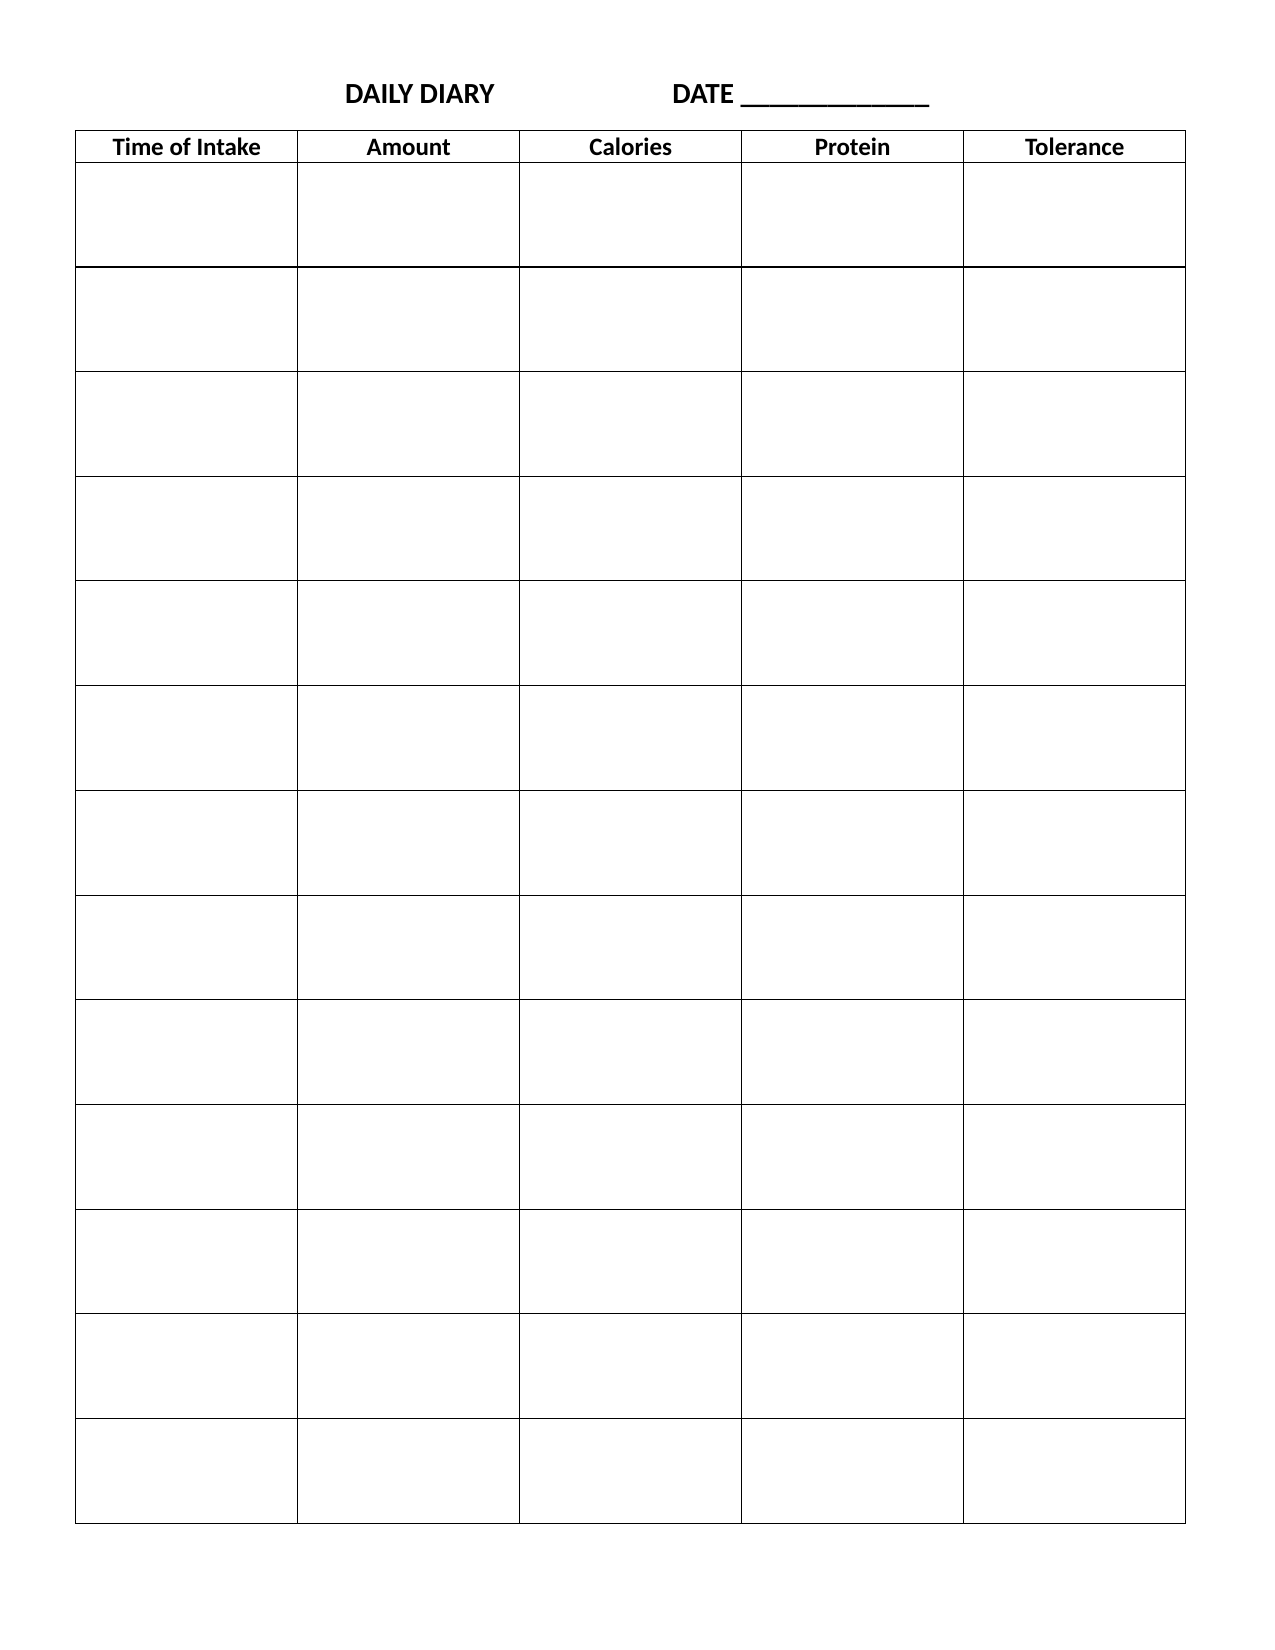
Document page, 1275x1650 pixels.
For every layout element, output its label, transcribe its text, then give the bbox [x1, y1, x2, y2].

table_cell [742, 268, 963, 371]
table_cell [298, 791, 519, 894]
table_cell [76, 791, 297, 894]
table_cell [520, 581, 741, 685]
table_cell [742, 477, 963, 580]
table_header Amount [298, 131, 519, 162]
table_cell [964, 163, 1185, 266]
table_cell [520, 1419, 741, 1523]
table_cell [76, 477, 297, 580]
text DAILY DIARY DATE _____________ [75, 75, 1200, 111]
table_cell [742, 1105, 963, 1208]
table_cell [964, 1419, 1185, 1523]
table_cell [964, 268, 1185, 371]
table_cell [76, 1000, 297, 1104]
table_cell [742, 372, 963, 476]
table_cell [76, 268, 297, 371]
table_cell [298, 1000, 519, 1104]
table_cell [964, 1105, 1185, 1208]
table_cell [76, 896, 297, 999]
table_cell [298, 372, 519, 476]
table_cell [964, 477, 1185, 580]
table_cell [742, 1419, 963, 1523]
table_cell [76, 163, 297, 266]
table_cell [964, 581, 1185, 685]
table_cell [298, 1105, 519, 1208]
table_cell [742, 1000, 963, 1104]
table_cell [964, 791, 1185, 894]
table_cell [964, 372, 1185, 476]
table_cell [520, 791, 741, 894]
table_cell [520, 1000, 741, 1104]
table_cell [520, 268, 741, 371]
table_cell [298, 686, 519, 790]
table_cell [298, 1314, 519, 1418]
table_cell [742, 581, 963, 685]
table_cell [520, 163, 741, 266]
table_cell [964, 1210, 1185, 1313]
table_cell [520, 372, 741, 476]
table_cell [298, 1419, 519, 1523]
table_cell [742, 1210, 963, 1313]
table_header Time of Intake [76, 131, 297, 162]
table_cell [520, 896, 741, 999]
table_cell [298, 896, 519, 999]
table_cell [298, 268, 519, 371]
table_cell [520, 1105, 741, 1208]
table_cell [76, 1419, 297, 1523]
table_cell [298, 1210, 519, 1313]
table_cell [964, 1000, 1185, 1104]
table_cell [76, 1314, 297, 1418]
table_cell [76, 372, 297, 476]
table_cell [742, 1314, 963, 1418]
table_header Calories [520, 131, 741, 162]
table_cell [76, 1210, 297, 1313]
table_cell [520, 686, 741, 790]
table_cell [298, 477, 519, 580]
table_cell [298, 163, 519, 266]
table_header Protein [742, 131, 963, 162]
table_cell [298, 581, 519, 685]
table_cell [520, 477, 741, 580]
table_header Tolerance [964, 131, 1185, 162]
table_cell [742, 791, 963, 894]
table_cell [964, 686, 1185, 790]
table_cell [520, 1210, 741, 1313]
table_cell [742, 163, 963, 266]
table_cell [742, 896, 963, 999]
table_cell [520, 1314, 741, 1418]
table_cell [964, 896, 1185, 999]
table_cell [76, 686, 297, 790]
table_cell [76, 581, 297, 685]
table_cell [76, 1105, 297, 1208]
table_cell [964, 1314, 1185, 1418]
table_cell [742, 686, 963, 790]
